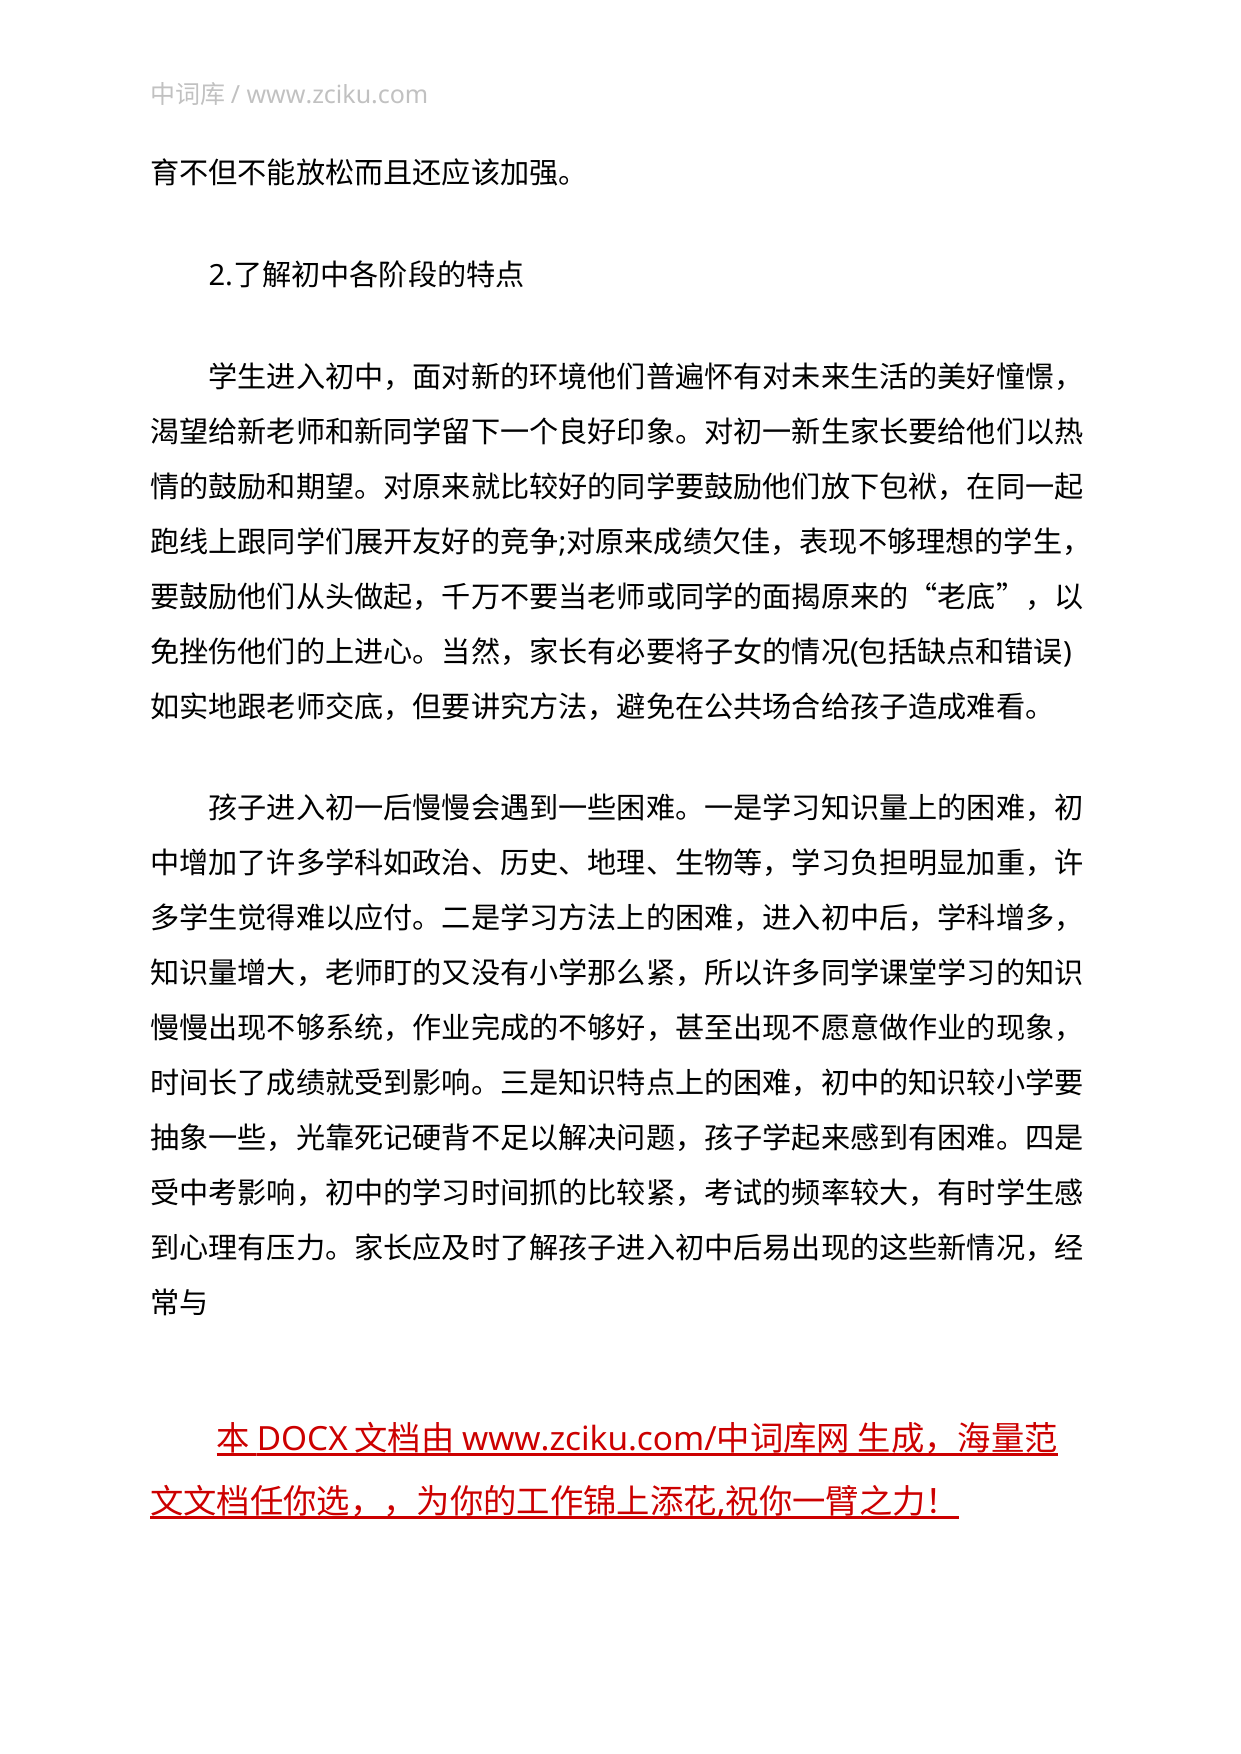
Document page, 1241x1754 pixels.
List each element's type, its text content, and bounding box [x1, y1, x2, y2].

text 2.了解初中各阶段的特点 [150, 252, 1090, 294]
text 孩子进入初一后慢慢会遇到一些困难。一是学习知识量上的困难，初中增加了许多学科如政治、历史、地理、生物等，学习负担明显加重，许多学生觉得难以应付。二是学习方法上的困难，进入初中后，学科增多，知识量增大，老师盯的又没有小学那么紧，所以许多同学课堂学习的知识慢慢出现不够系统，作业完成的不够好，甚至出现不愿意做作业的现象，时间长了成绩就受到影响。三是知识特点上的困难，初中的知识较小学要抽象一些，光靠死记硬背不足以解决问题，孩子学起来感到有困难。四是受中考影响，初中的学习时间抓的比较紧，考试的频率较大，有时学生感到心理有压力。家长应及时了解孩子进入初中后易出现的这些新情况，经常与 [150, 785, 1090, 1321]
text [150, 150, 1090, 192]
text 本DOCX文档由 www.zciku.com/中词库网 生成，海量范文文档任你选，，为你的工作锦上添花,祝你一臂之力！ [150, 1412, 1090, 1523]
text 学生进入初中，面对新的环境他们普遍怀有对未来生活的美好憧憬，渴望给新老师和新同学留下一个良好印象。对初一新生家长要给他们以热情的鼓励和期望。对原来就比较好的同学要鼓励他们放下包袱，在同一起跑线上跟同学们展开友好的竞争;对原来成绩欠佳，表现不够理想的学生，要鼓励他们从头做起，千万不要当老师或同学的面揭原来的“老底”，以免挫伤他们的上进心。当然，家长有必要将子女的情况(包括缺点和错误)如实地跟老师交底，但要讲究方法，避免在公共场合给孩子造成难看。 [150, 354, 1090, 726]
